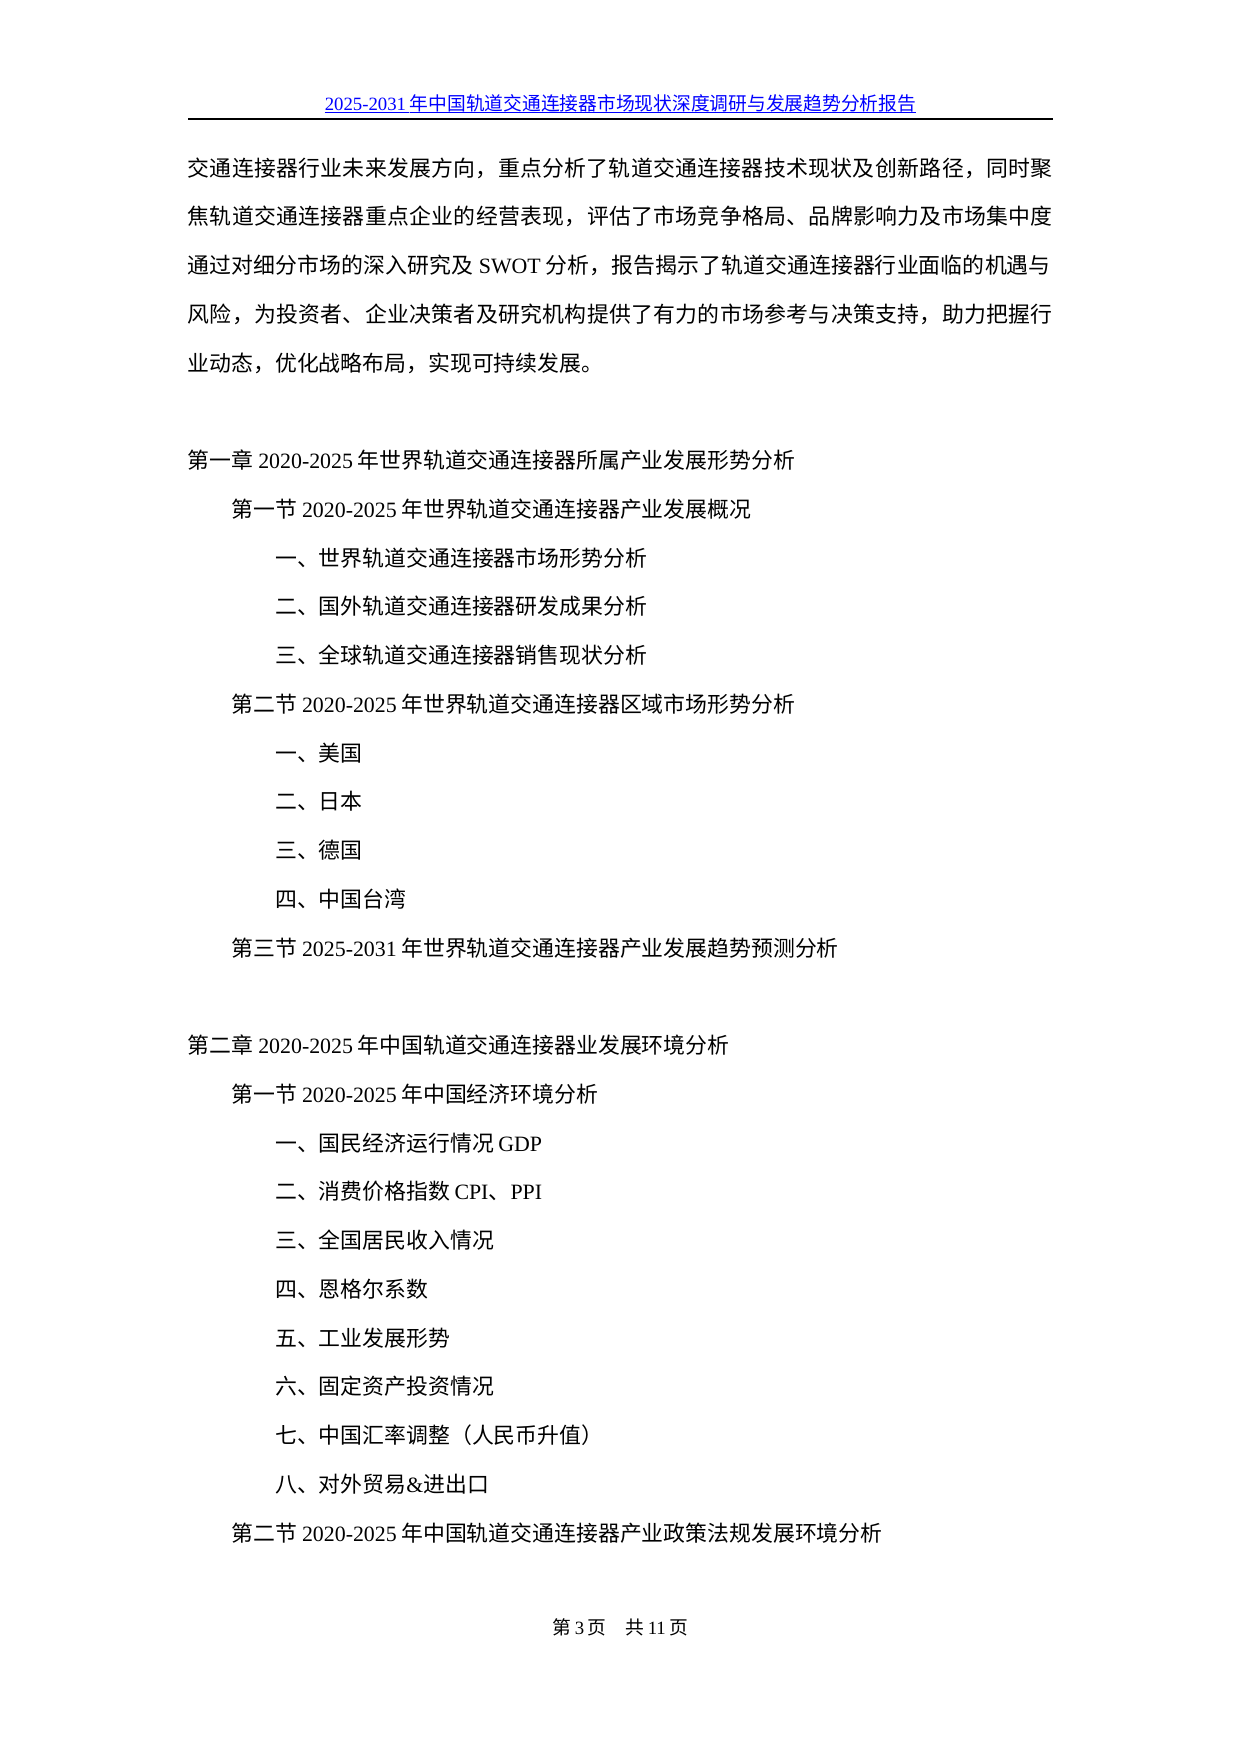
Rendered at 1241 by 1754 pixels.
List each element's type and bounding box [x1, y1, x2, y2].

text [187, 150, 1053, 1548]
